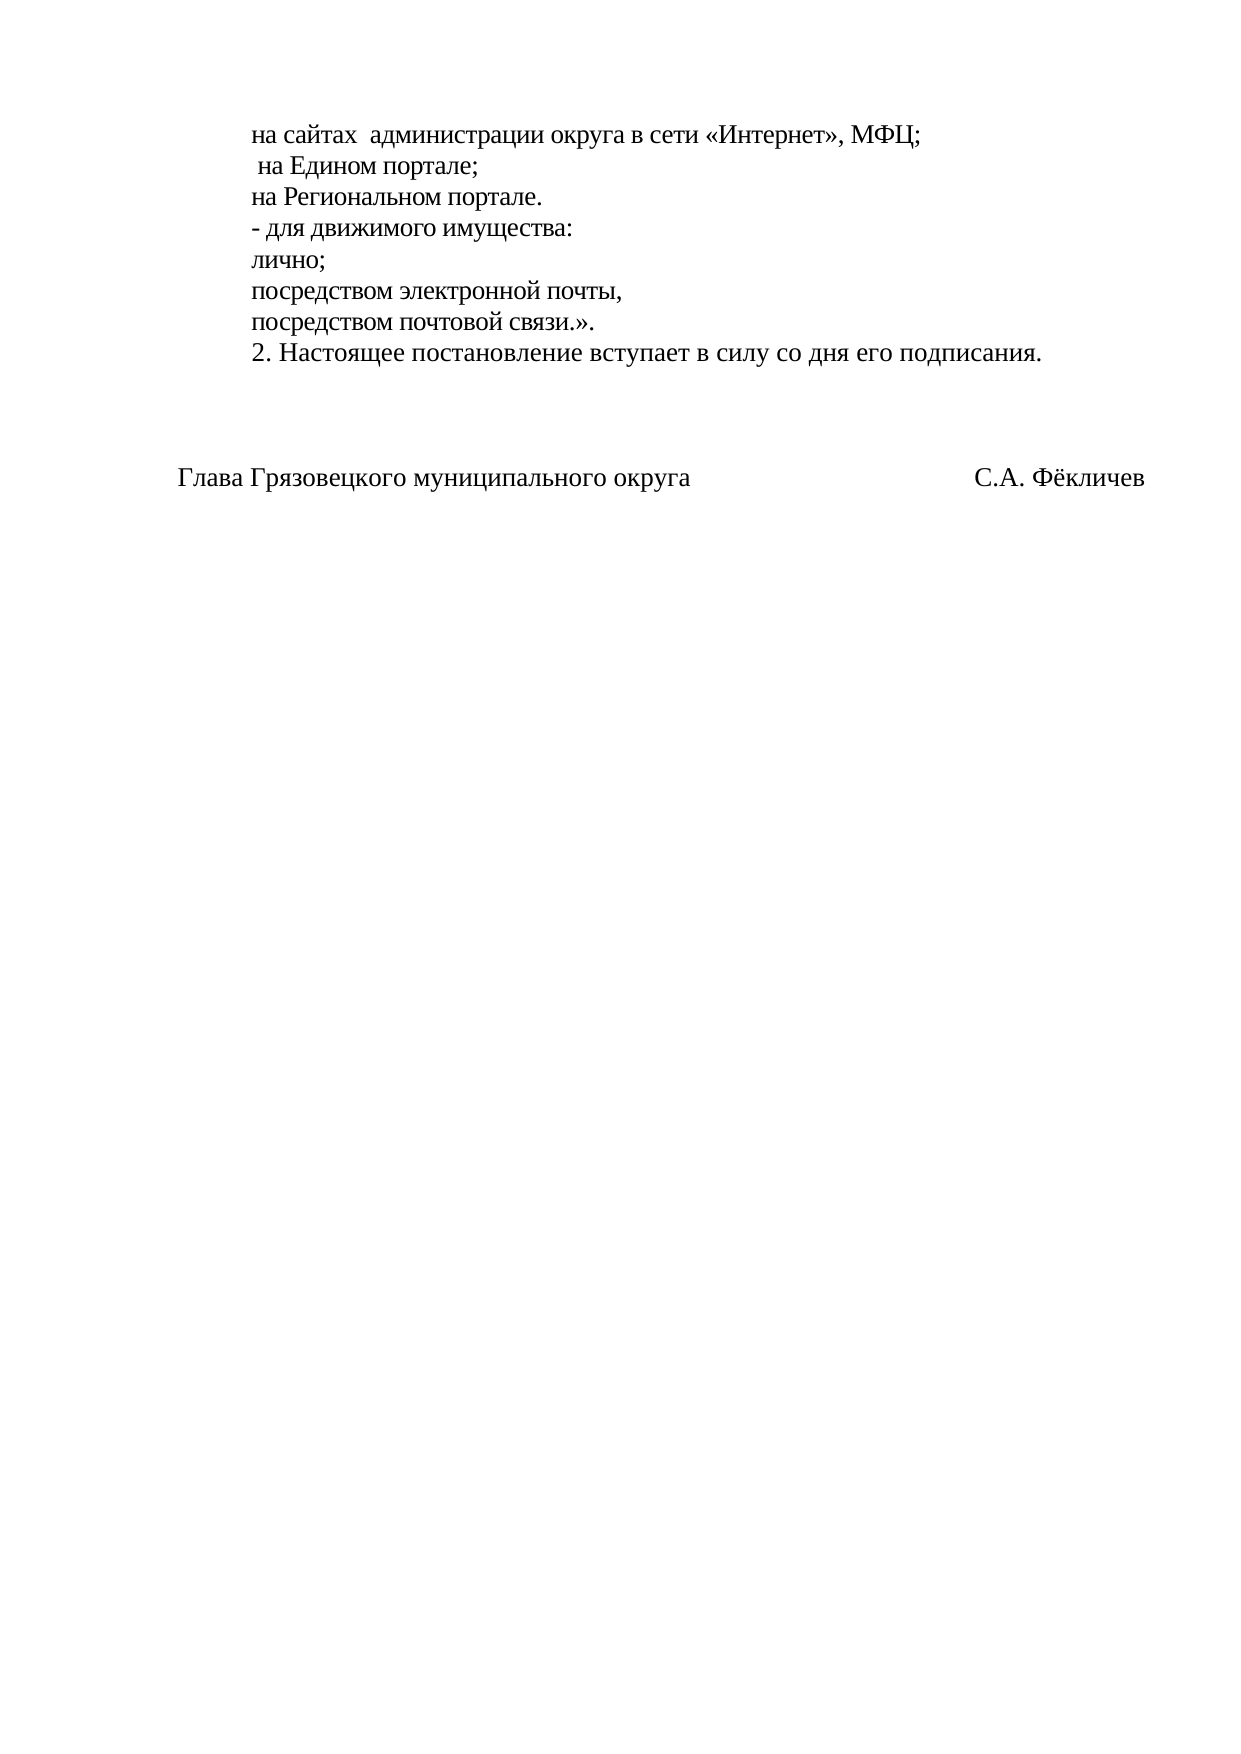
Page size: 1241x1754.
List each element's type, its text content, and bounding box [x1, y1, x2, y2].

text - для движимого имущества: [177, 212, 1152, 243]
text на Едином портале; [177, 149, 1152, 180]
text 2. Настоящее постановление вступает в силу со дня его подписания. [177, 336, 1152, 367]
text посредством электронной почты, [177, 274, 1152, 305]
text на Региональном портале. [177, 180, 1152, 212]
text Глава Грязовецкого муниципального округа С.А. Фёкличев [177, 461, 1152, 492]
text лично; [177, 243, 1152, 274]
text на сайтах администрации округа в сети «Интернет», МФЦ; [177, 118, 1152, 149]
text посредством почтовой связи.». [177, 305, 1152, 336]
